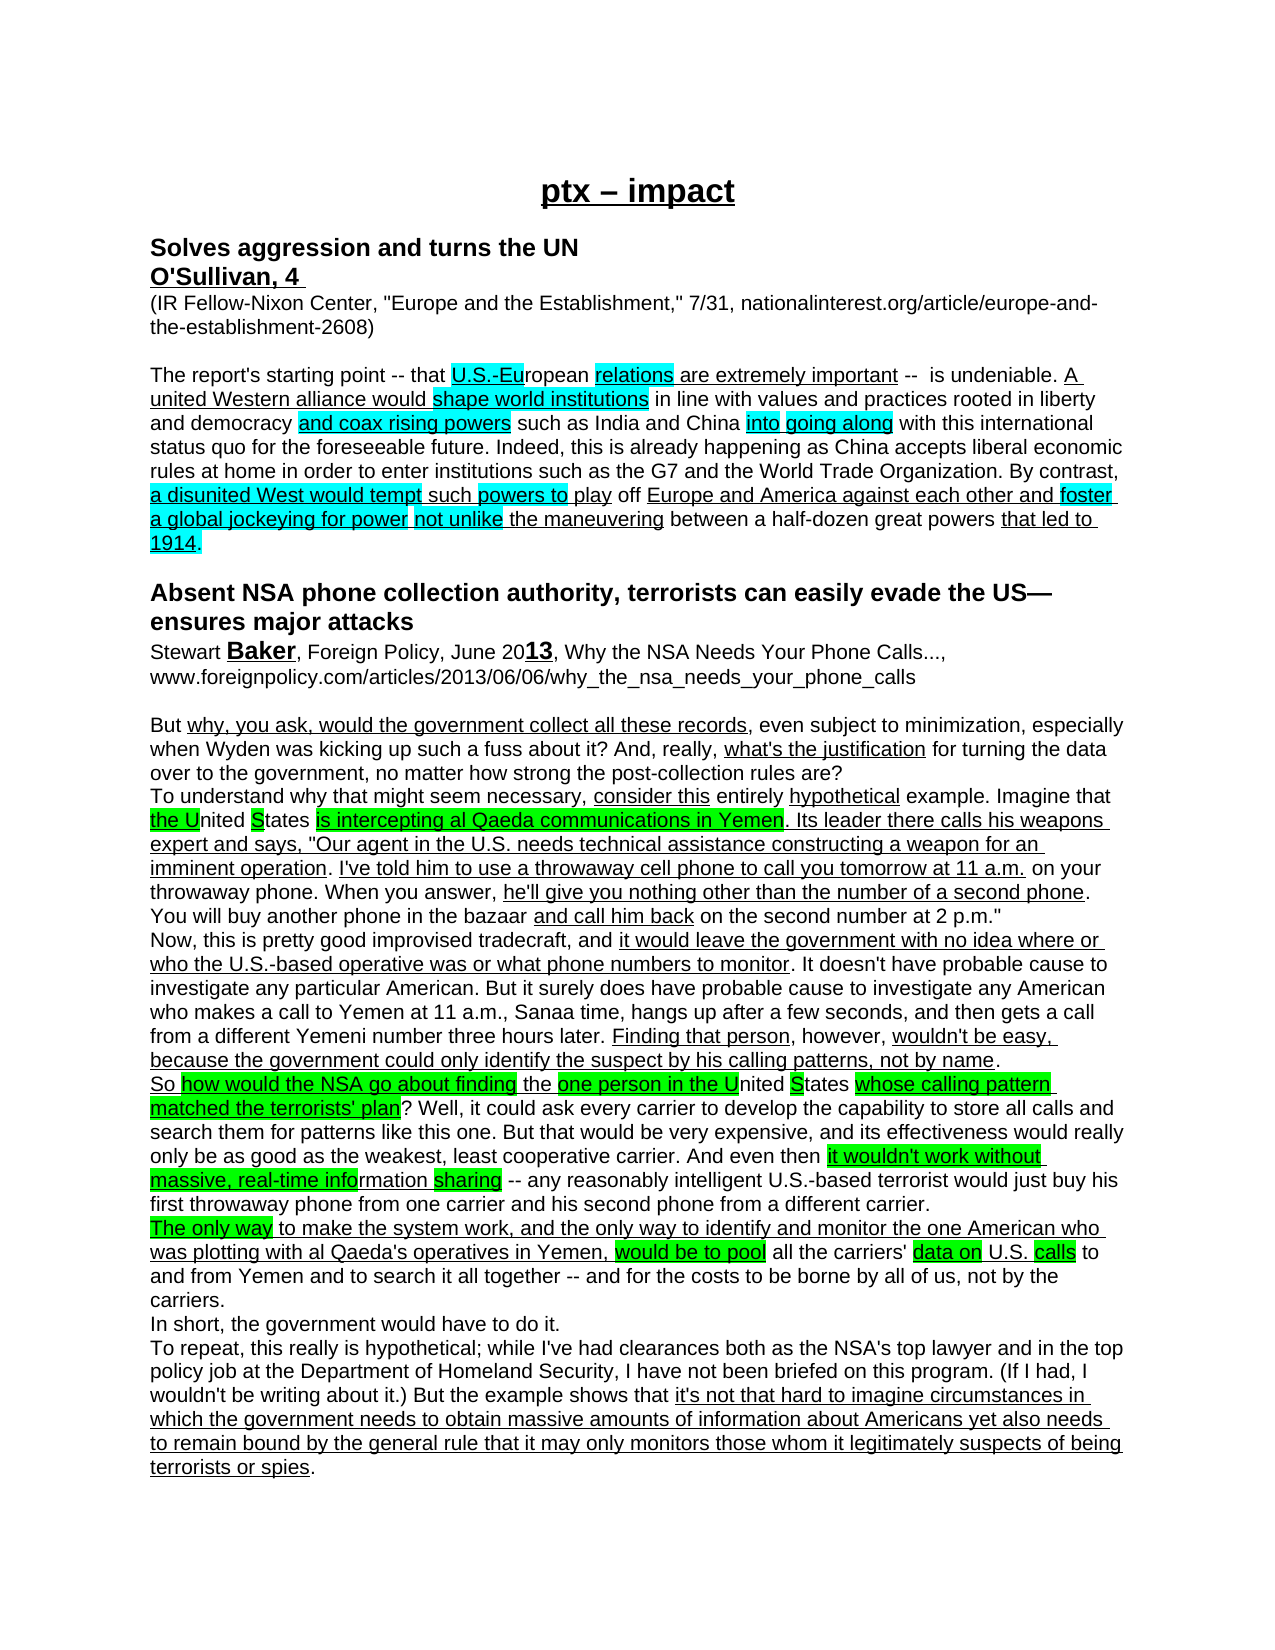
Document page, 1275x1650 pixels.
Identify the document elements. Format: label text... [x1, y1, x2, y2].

text In short, the government would have to do it. [150, 1311, 1125, 1335]
text (IR Fellow-Nixon Center, "Europe and the Establishment," 7/31, nationalinterest.org/article/europe-and-the-establishment-2608) [150, 291, 1125, 339]
text Now, this is pretty good improvised tradecraft, and it would leave the government with no idea where or who the U.S.-based operative was or what phone numbers to monitor. It doesn't have probable cause to investigate any particular American. But it surely does have probable cause to investigate any American who makes a call to Yemen at 11 a.m., Sanaa time, hangs up after a few seconds, and then gets a call from a different Yemeni number three hours later. Finding that person, however, wouldn't be easy, because the government could only identify the suspect by his calling patterns, not by name. [150, 928, 1125, 1072]
text So how would the NSA go about finding the one person in the United States whose calling pattern matched the terrorists' plan? Well, it could ask every carrier to develop the capability to store all calls and search them for patterns like this one. But that would be very expensive, and its effectiveness would really only be as good as the weakest, least cooperative carrier. And even then it wouldn't work without massive, real-time information sharing -- any reasonably intelligent U.S.-based terrorist would just buy his first throwaway phone from one carrier and his second phone from a different carrier. [150, 1072, 1125, 1216]
text Stewart Baker, Foreign Policy, June 2013, Why the NSA Needs Your Phone Calls..., www.foreignpolicy.com/articles/2013/06/06/why_the_nsa_needs_your_phone_calls [150, 636, 1125, 688]
text The only way to make the system work, and the only way to identify and monitor the one American who was plotting with al Qaeda's operatives in Yemen, would be to pool all the carriers' data on U.S. calls to and from Yemen and to search it all together -- and for the costs to be borne by all of us, not by the carriers. [150, 1216, 1125, 1311]
text But why, you ask, would the government collect all these records, even subject to minimization, especially when Wyden was kicking up such a fuss about it? And, really, what's the justification for turning the data over to the government, no matter how strong the post-collection rules are? [150, 712, 1125, 784]
text To repeat, this really is hypothetical; while I've had clearances both as the NSA's top lawyer and in the top policy job at the Department of Homeland Security, I have not been briefed on this program. (If I had, I wouldn't be writing about it.) But the example shows that it's not that hard to imagine circumstances in which the government needs to obtain massive amounts of information about Americans yet also needs to remain bound by the general rule that it may only monitors those whom it legitimately suspects of being terrorists or spies. [150, 1335, 1125, 1479]
text Absent NSA phone collection authority, terrorists can easily evade the US—ensures major attacks [150, 578, 1125, 636]
text The report's starting point -- that U.S.-European relations are extremely important -- is undeniable. A united Western alliance would shape world institutions in line with values and practices rooted in liberty and democracy and coax rising powers such as India and China into going along with this international status quo for the foreseeable future. Indeed, this is already happening as China accepts liberal economic rules at home in order to enter institutions such as the G7 and the World Trade Organization. By contrast, a disunited West would tempt such powers to play off Europe and America against each other and foster a global jockeying for power not unlike the maneuvering between a half-dozen great powers that led to 1914. [150, 363, 1125, 554]
text O'Sullivan, 4 [150, 262, 1125, 291]
subtitle ptx – impact [150, 171, 1125, 209]
text Solves aggression and turns the UN [150, 233, 1125, 262]
text To understand why that might seem necessary, consider this entirely hypothetical example. Imagine that the United States is intercepting al Qaeda communications in Yemen. Its leader there calls his weapons expert and says, "Our agent in the U.S. needs technical assistance constructing a weapon for an imminent operation. I've told him to use a throwaway cell phone to call you tomorrow at 11 a.m. on your throwaway phone. When you answer, he'll give you nothing other than the number of a second phone. You will buy another phone in the bazaar and call him back on the second number at 2 p.m." [150, 784, 1125, 928]
